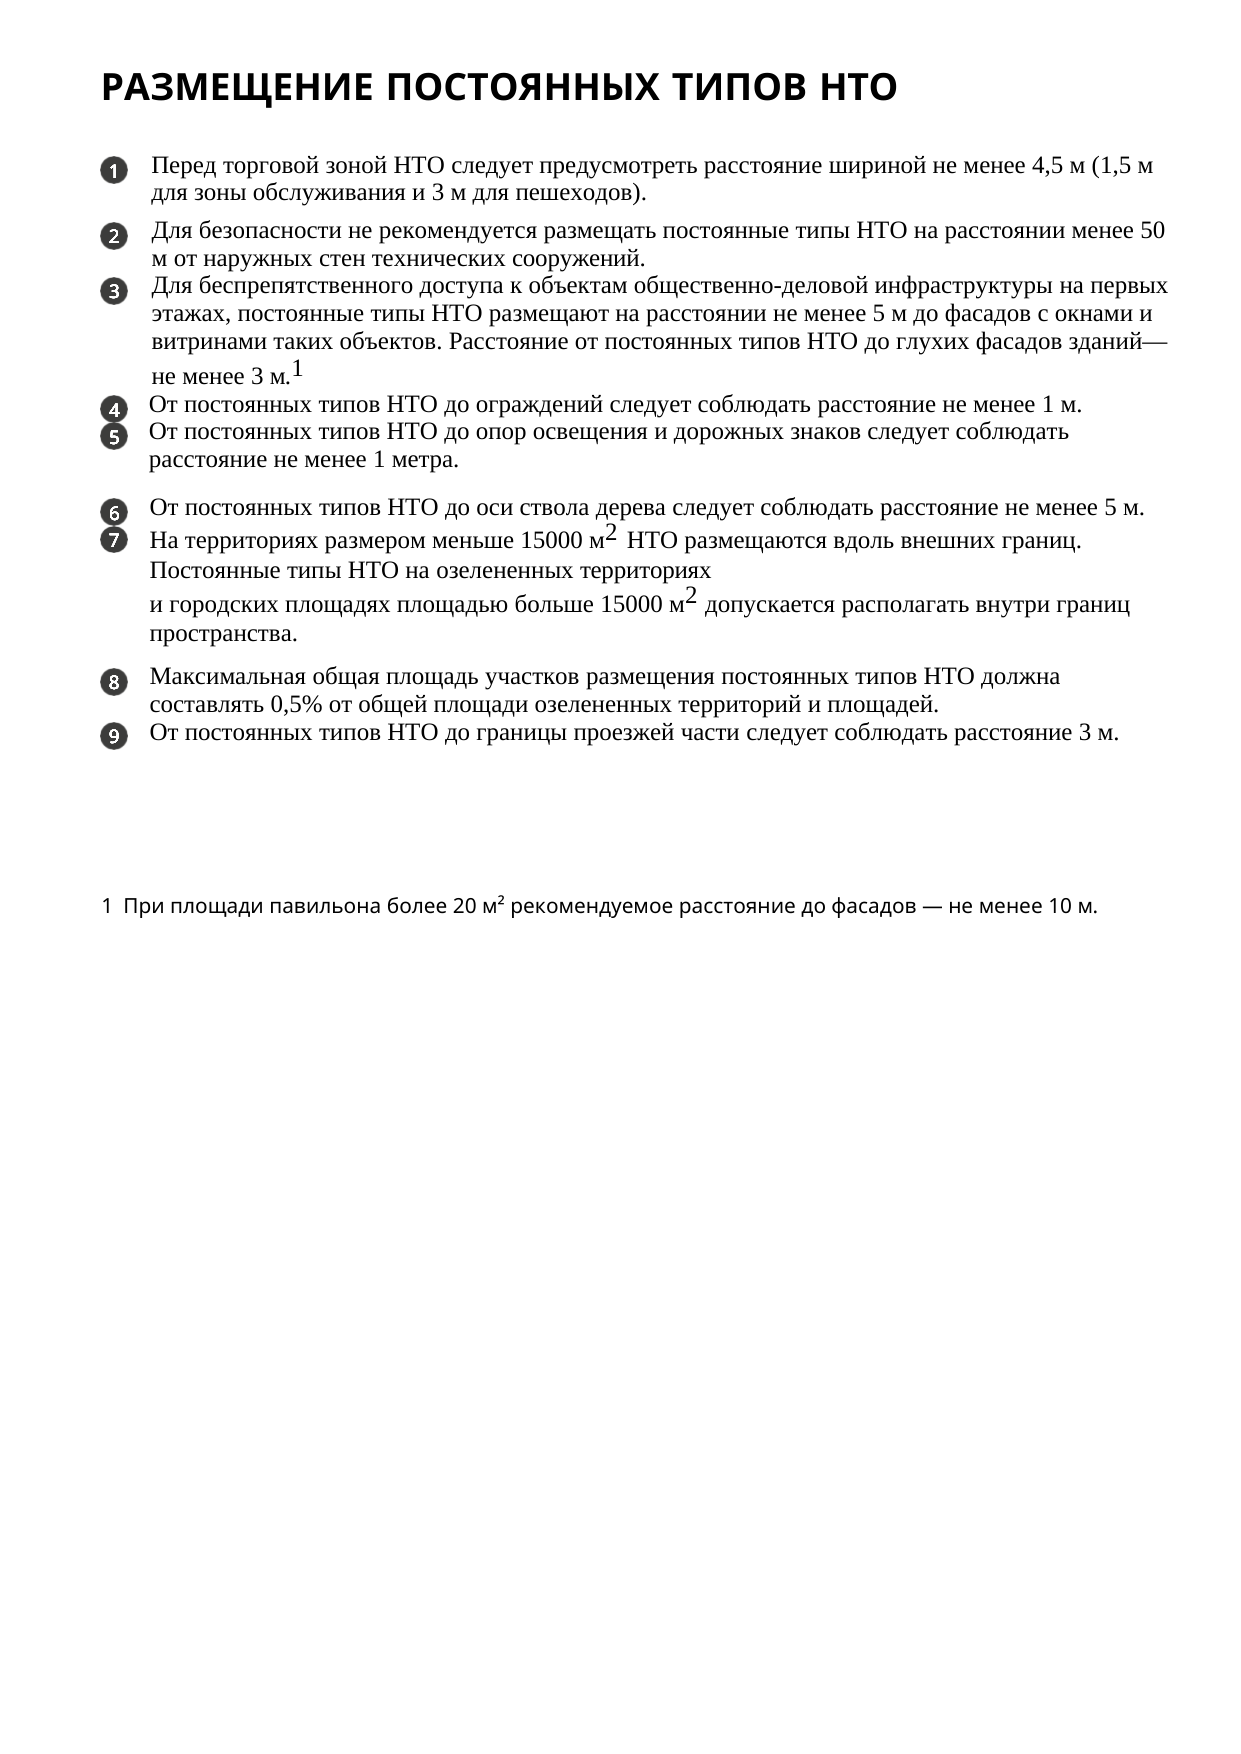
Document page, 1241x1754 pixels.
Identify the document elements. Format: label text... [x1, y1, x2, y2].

text От постоянных типов НТО до ограждений следует соблюдать расстояние не менее 1 м. [149, 390, 1181, 418]
picture [100, 222, 128, 250]
picture [100, 156, 128, 184]
text 1 При площади павильона более 20 м² рекомендуемое расстояние до фасадов — не менее 10 м. [101, 891, 1201, 920]
text От постоянных типов НТО до границы проезжей части следует соблюдать расстояние 3 м. [149, 718, 1181, 745]
text На территориях размером меньше 15000 м2 НТО размещаются вдоль внешних границ. Постоянные типы НТО на озелененных территориях [149, 521, 1181, 584]
text и городских площадях площадью больше 15000 м2 допускается располагать внутри границ пространства. [149, 584, 1181, 647]
text Максимальная общая площадь участков размещения постоянных типов НТО должна составлять 0,5% от общей площади озелененных территорий и площадей. [149, 663, 1181, 718]
picture [100, 722, 128, 750]
picture [100, 277, 128, 305]
subtitle РАЗМЕЩЕНИЕ ПОСТОЯННЫХ ТИПОВ НТО [100, 61, 1201, 112]
text От постоянных типов НТО до оси ствола дерева следует соблюдать расстояние не менее 5 м. [149, 493, 1181, 521]
text Для безопасности не рекомендуется размещать постоянные типы НТО на расстоянии менее 50 м от наружных стен технических сооружений. [151, 217, 1181, 272]
picture [100, 668, 128, 696]
picture [100, 395, 128, 450]
text Для беспрепятственного доступа к объектам общественно-деловой инфраструктуры на первых этажах, постоянные типы НТО размещают на расстоянии не менее 5 м до фасадов с окнами и витринами таких объектов. Расстояние от постоянных типов НТО до глухих фасадов зданий— не менее 3 м.1 [151, 272, 1181, 390]
text От постоянных типов НТО до опор освещения и дорожных знаков следует соблюдать расстояние не менее 1 метра. [149, 418, 1181, 473]
text Перед торговой зоной НТО следует предусмотреть расстояние шириной не менее 4,5 м (1,5 м для зоны обслуживания и 3 м для пешеходов). [151, 151, 1181, 206]
picture [100, 498, 128, 553]
